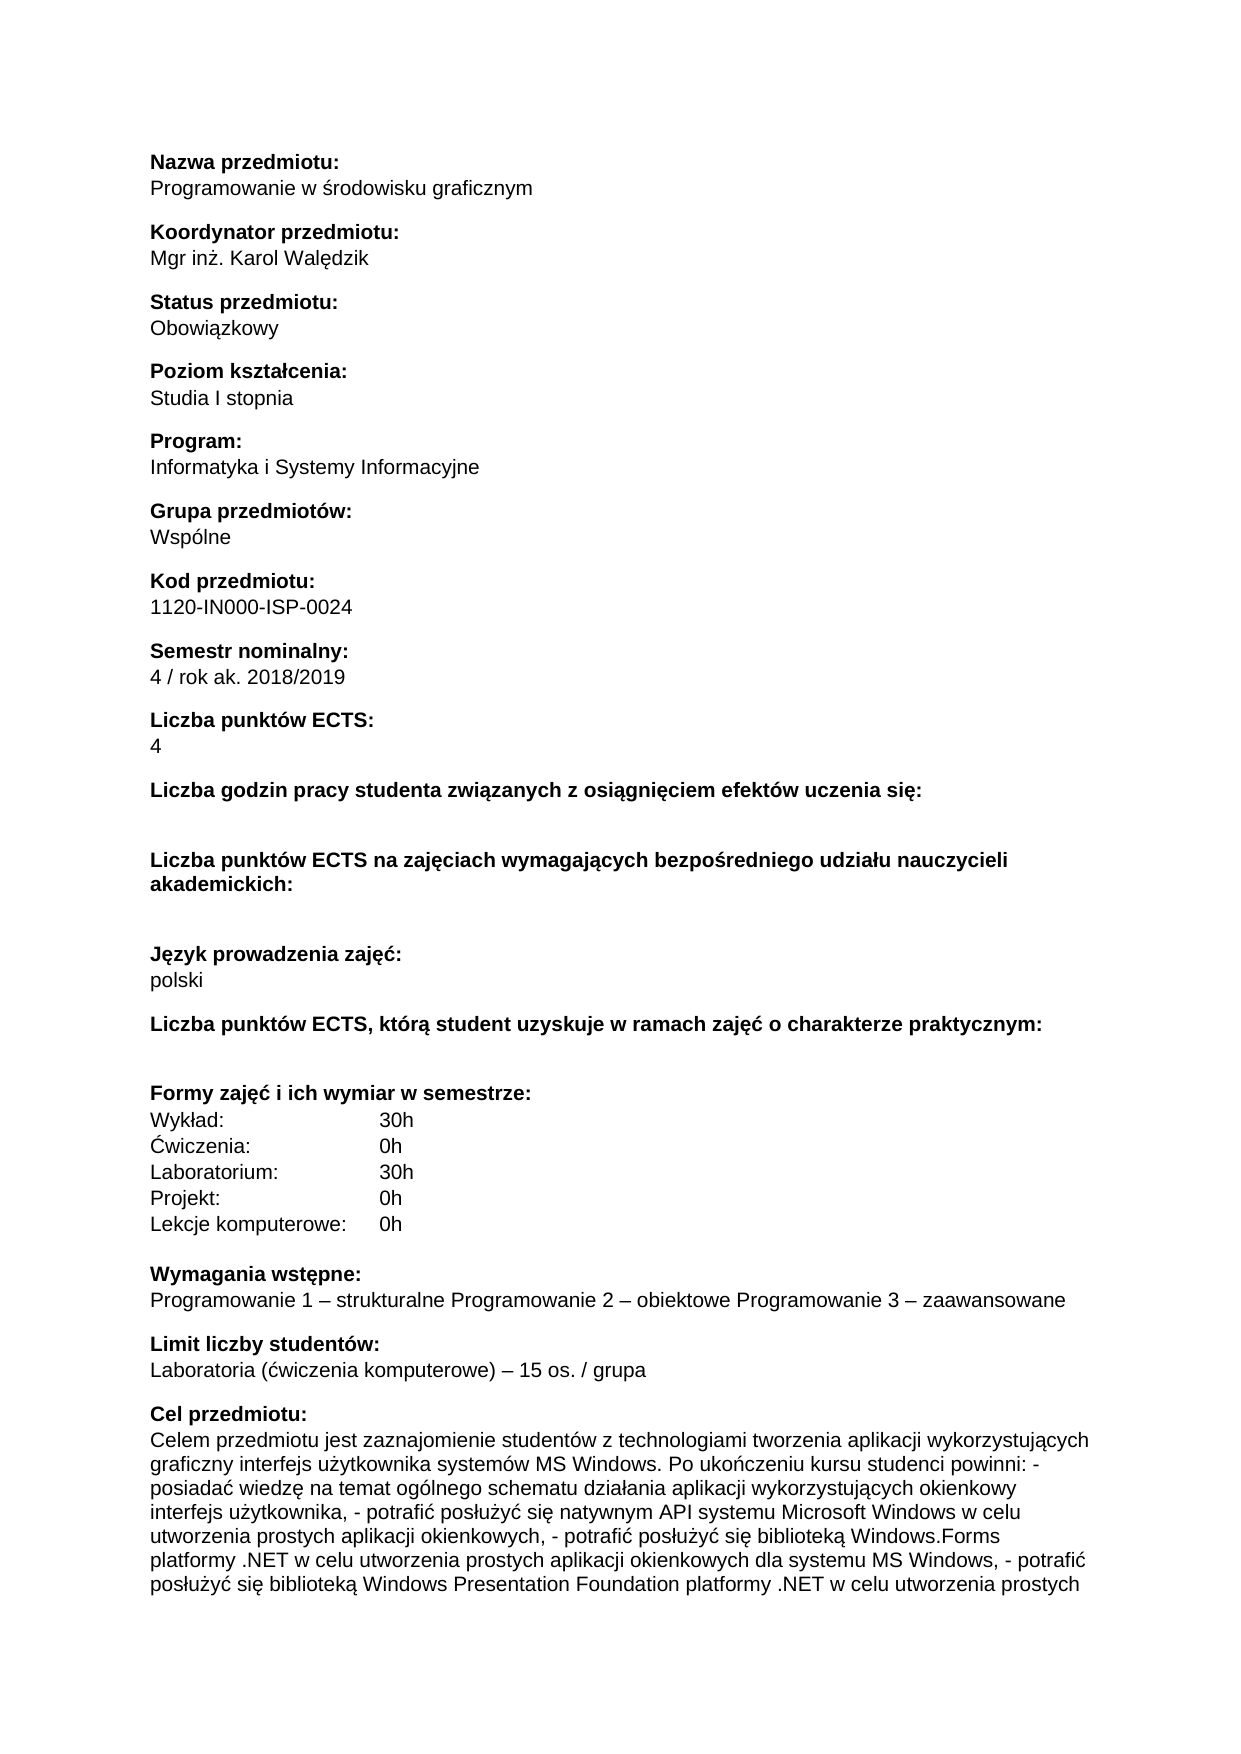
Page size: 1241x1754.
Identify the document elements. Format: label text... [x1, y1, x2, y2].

text Program: [150, 429, 1090, 453]
text 1120-IN000-ISP-0024 [150, 595, 1090, 619]
text Język prowadzenia zajęć: [150, 942, 1090, 966]
text Informatyka i Systemy Informacyjne [150, 455, 1090, 479]
text Liczba punktów ECTS, którą student uzyskuje w ramach zajęć o charakterze praktycznym: [150, 1011, 1090, 1035]
text polski [150, 968, 1090, 992]
text Nazwa przedmiotu: [150, 150, 1090, 174]
table_cell Ćwiczenia: [140, 1134, 367, 1158]
text 4 [150, 734, 1090, 758]
table_cell 0h [369, 1210, 597, 1236]
text Laboratoria (ćwiczenia komputerowe) – 15 os. / grupa [150, 1358, 1090, 1382]
text Formy zajęć i ich wymiar w semestrze: [150, 1081, 1090, 1105]
table_cell 0h [369, 1184, 597, 1210]
text Wymagania wstępne: [150, 1262, 1090, 1286]
table_cell Projekt: [140, 1186, 367, 1210]
text Programowanie 1 – strukturalne Programowanie 2 – obiektowe Programowanie 3 – zaawansowane [150, 1288, 1090, 1312]
text Limit liczby studentów: [150, 1332, 1090, 1356]
text Wspólne [150, 525, 1090, 549]
table_cell 0h [369, 1132, 597, 1158]
table_header Wykład: [140, 1108, 367, 1132]
text Semestr nominalny: [150, 638, 1090, 662]
text Liczba godzin pracy studenta związanych z osiągnięciem efektów uczenia się: [150, 778, 1090, 802]
text Koordynator przedmiotu: [150, 220, 1090, 244]
table_cell Lekcje komputerowe: [140, 1212, 367, 1236]
text Mgr inż. Karol Walędzik [150, 246, 1090, 270]
text Liczba punktów ECTS na zajęciach wymagających bezpośredniego udziału nauczycieli akademickich: [150, 848, 1090, 896]
text Studia I stopnia [150, 385, 1090, 409]
text Liczba punktów ECTS: [150, 708, 1090, 732]
text Obowiązkowy [150, 316, 1090, 339]
text 4 / rok ak. 2018/2019 [150, 664, 1090, 688]
text Cel przedmiotu: [150, 1402, 1090, 1426]
text Kod przedmiotu: [150, 569, 1090, 593]
table_header 30h [369, 1108, 597, 1132]
text Poziom kształcenia: [150, 359, 1090, 383]
table_cell 30h [369, 1158, 597, 1184]
text Programowanie w środowisku graficznym [150, 176, 1090, 200]
table_cell Laboratorium: [140, 1160, 367, 1184]
text Status przedmiotu: [150, 289, 1090, 313]
text Grupa przedmiotów: [150, 499, 1090, 523]
